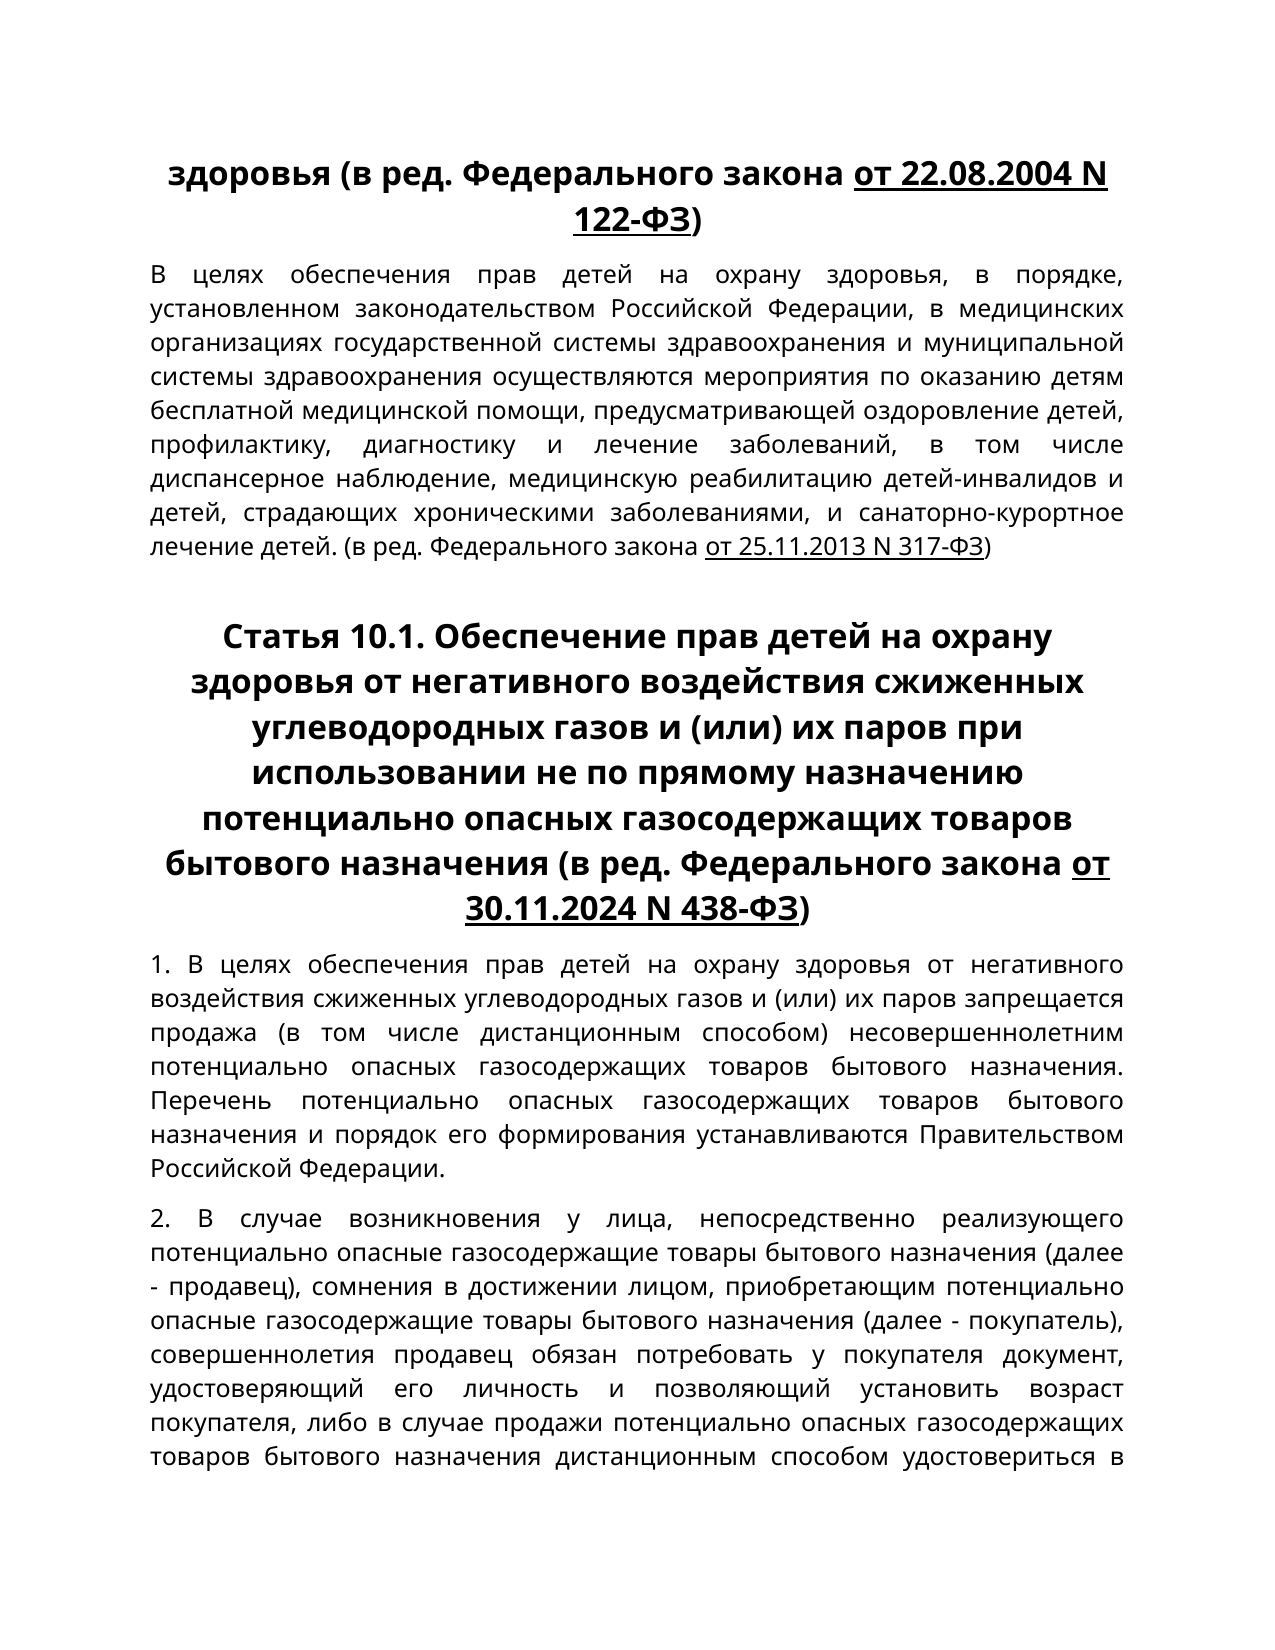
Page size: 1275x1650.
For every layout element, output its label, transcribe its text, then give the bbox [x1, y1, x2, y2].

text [150, 150, 1125, 241]
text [150, 1200, 1125, 1473]
text Статья 10.1. Обеспечение прав детей на охрану здоровья от негативного воздействия сжиженных углеводородных газов и (или) их паров при использовании не по прямому назначению потенциально опасных газосодержащих товаров бытового назначения (в ред. Федерального закона от 30.11.2024 N 438-ФЗ) [150, 613, 1125, 931]
text 1. В целях обеспечения прав детей на охрану здоровья от негативного воздействия сжиженных углеводородных газов и (или) их паров запрещается продажа (в том числе дистанционным способом) несовершеннолетним потенциально опасных газосодержащих товаров бытового назначения. Перечень потенциально опасных газосодержащих товаров бытового назначения и порядок его формирования устанавливаются Правительством Российской Федерации. [150, 946, 1125, 1185]
text В целях обеспечения прав детей на охрану здоровья, в порядке, установленном законодательством Российской Федерации, в медицинских организациях государственной системы здравоохранения и муниципальной системы здравоохранения осуществляются мероприятия по оказанию детям бесплатной медицинской помощи, предусматривающей оздоровление детей, профилактику, диагностику и лечение заболеваний, в том числе диспансерное наблюдение, медицинскую реабилитацию детей-инвалидов и детей, страдающих хроническими заболеваниями, и санаторно-курортное лечение детей. (в ред. Федерального закона от 25.11.2013 N 317-ФЗ) [150, 256, 1125, 563]
